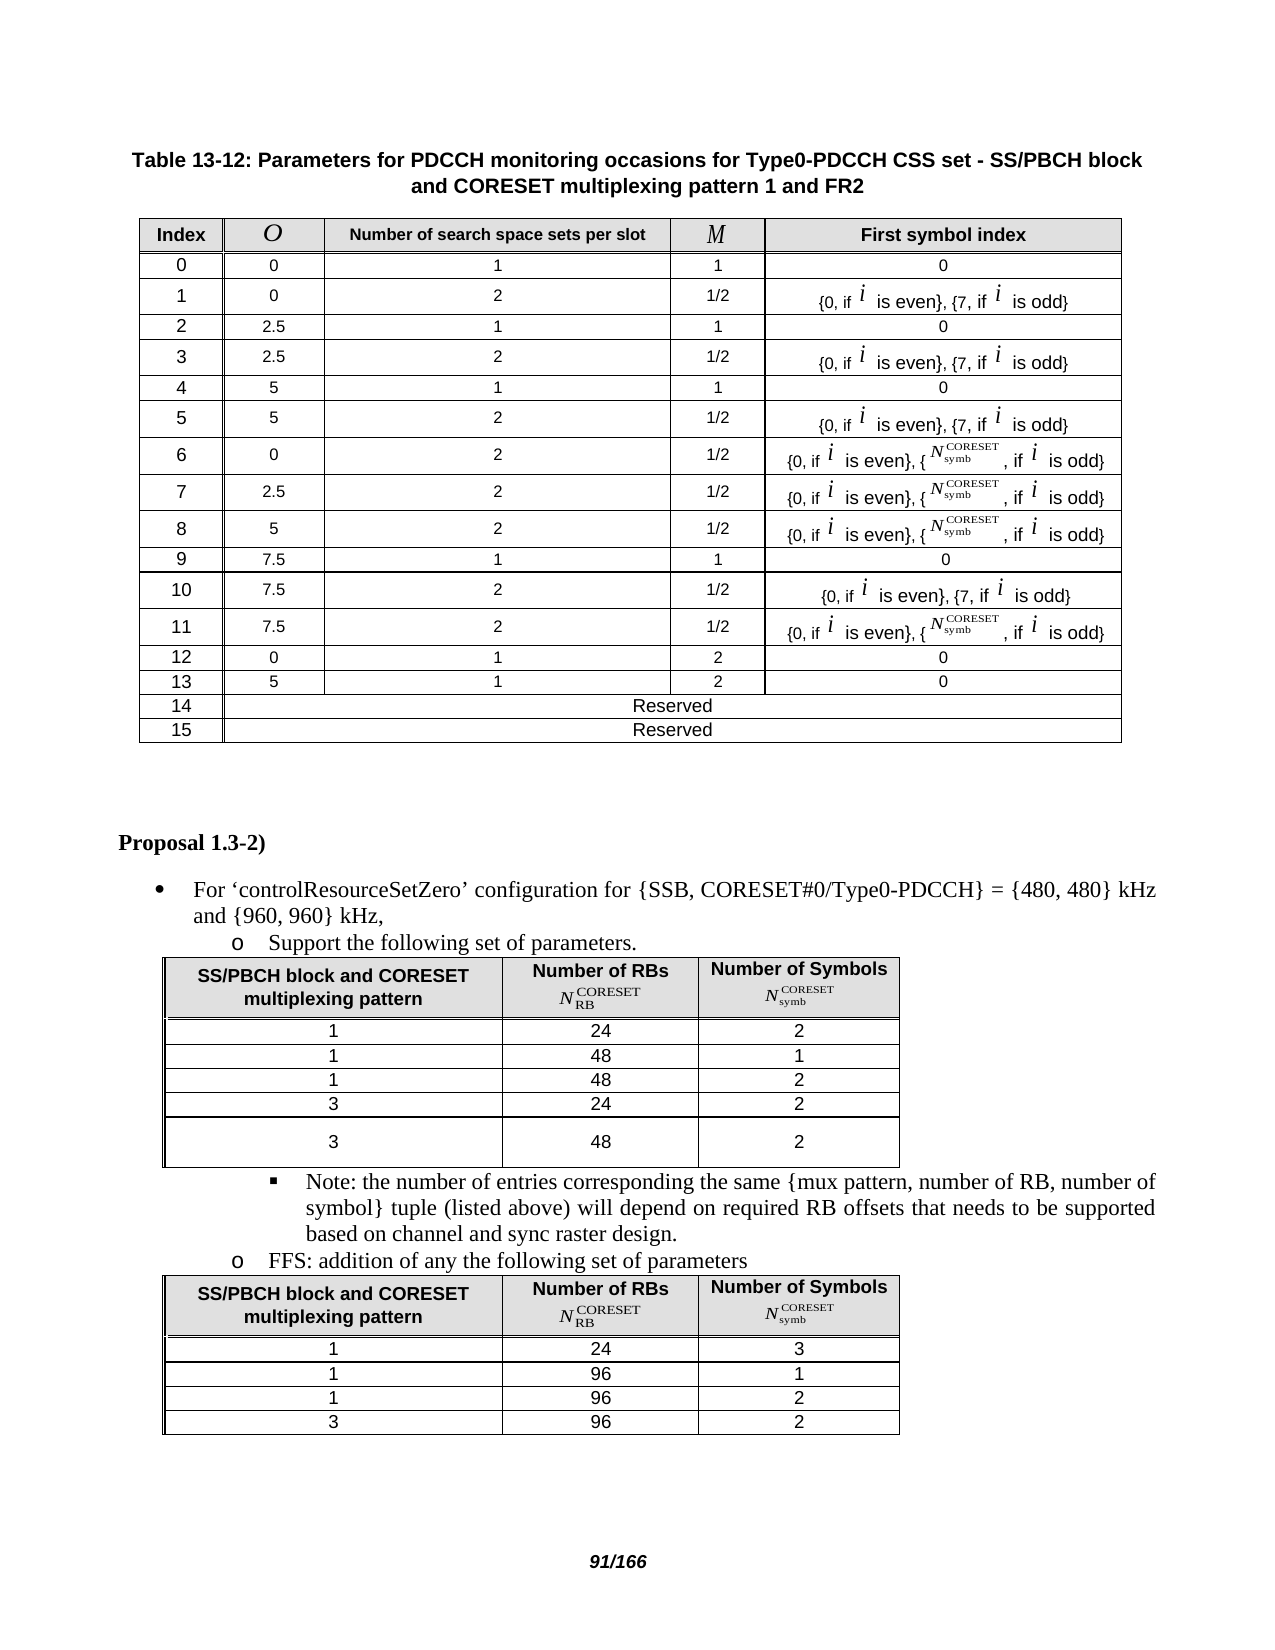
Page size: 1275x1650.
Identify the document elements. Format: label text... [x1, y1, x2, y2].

table_cell 7 [140, 475, 222, 510]
table_cell {0, if is even}, {7, if is odd} [766, 573, 1121, 608]
table_cell 1 [140, 279, 222, 314]
table_cell 2 [325, 438, 670, 473]
table_cell 2 [140, 315, 222, 338]
table_cell 96 [503, 1387, 698, 1410]
table_cell 0 [766, 671, 1121, 694]
table_header Number of search space sets per slot [325, 219, 670, 251]
table_cell {0, if is even}, {7, if is odd} [766, 279, 1121, 314]
table_cell 2 [699, 1069, 899, 1092]
table_cell 1/2 [671, 573, 764, 608]
table_cell 0 [766, 646, 1121, 669]
table_cell 7.5 [225, 548, 324, 571]
table_cell 14 [140, 695, 222, 718]
table_header Number of Symbols [699, 1276, 899, 1335]
table_cell 10 [140, 573, 222, 608]
table_cell 7.5 [225, 609, 324, 645]
table_header Number of Symbols [699, 958, 899, 1017]
table_cell 2 [325, 609, 670, 645]
table_cell 2 [699, 1411, 899, 1434]
table_cell Reserved [225, 695, 1121, 718]
table_cell 0 [225, 646, 324, 669]
table_cell 5 [225, 511, 324, 547]
table_cell 1/2 [671, 438, 764, 473]
table_cell 24 [503, 1338, 698, 1361]
table_cell 3 [166, 1411, 502, 1434]
table_cell Reserved [225, 719, 1121, 742]
table_cell 2 [699, 1387, 899, 1410]
text Table 13-12: Parameters for PDCCH monitoring occasions for Type0-PDCCH CSS set - SS/PBCH block and CORESET multiplexing pattern 1 and FR2 [118, 148, 1157, 197]
table_cell 1/2 [671, 475, 764, 510]
list Note: the number of entries corresponding the same {mux pattern, number of RB, number of symbol} tuple (listed above) will depend on required RB offsets that needs to be supported based on channel and sync raster design. [268, 1168, 1157, 1247]
table_cell 1 [325, 671, 670, 694]
table_cell 24 [503, 1020, 698, 1043]
table_cell 2 [671, 646, 764, 669]
table_cell 0 [225, 254, 324, 277]
table_cell 1 [166, 1387, 502, 1410]
table_cell 2.5 [225, 475, 324, 510]
table_cell 1 [699, 1045, 899, 1068]
table_cell 8 [140, 511, 222, 547]
table_header Number of RBs [503, 1276, 698, 1335]
table_cell 11 [140, 609, 222, 645]
table_cell {0, if is even}, {, if is odd} [766, 511, 1121, 547]
subtitle Proposal 1.3-2) [118, 829, 1157, 855]
table_cell {0, if is even}, {7, if is odd} [766, 401, 1121, 437]
table_cell 1/2 [671, 279, 764, 314]
table_cell 3 [140, 340, 222, 375]
table_cell 1 [325, 254, 670, 277]
table_cell 4 [140, 376, 222, 400]
table_cell 2 [699, 1020, 899, 1043]
table_header SS/PBCH block and CORESET multiplexing pattern [166, 958, 502, 1017]
table_cell 2 [671, 671, 764, 694]
list For ‘controlResourceSetZero’ configuration for {SSB, CORESET#0/Type0-PDCCH} = {480, 480} kHz and {960, 960} kHz, [156, 876, 1157, 929]
table_cell {0, if is even}, {7, if is odd} [766, 340, 1121, 375]
table_cell 2 [699, 1118, 899, 1167]
table_cell 48 [503, 1118, 698, 1167]
table_cell 0 [766, 315, 1121, 338]
table_cell 0 [766, 254, 1121, 277]
table_cell 1 [671, 376, 764, 400]
table_cell 2 [325, 475, 670, 510]
table_cell 2 [325, 573, 670, 608]
table_cell 1 [164, 1335, 502, 1361]
table_cell 6 [140, 438, 222, 473]
table_cell 2 [325, 401, 670, 437]
table_cell 1 [671, 315, 764, 338]
table_header [225, 219, 324, 251]
table_cell 2.5 [225, 315, 324, 338]
table_cell 5 [225, 671, 324, 694]
table_cell 1 [166, 1069, 502, 1092]
table_cell 1 [671, 254, 764, 277]
table_cell 48 [503, 1045, 698, 1068]
table_cell 96 [503, 1411, 698, 1434]
table_cell 0 [140, 254, 222, 277]
table_cell 5 [140, 401, 222, 437]
table_cell 1/2 [671, 340, 764, 375]
table_cell 24 [503, 1093, 698, 1116]
table_cell 1 [325, 376, 670, 400]
table_cell 1 [671, 548, 764, 571]
table_cell 13 [140, 671, 222, 694]
table_cell 1 [325, 315, 670, 338]
table_cell 0 [766, 548, 1121, 571]
table_cell 2 [325, 511, 670, 547]
table_cell 1 [164, 1017, 502, 1043]
table_cell 1 [166, 1045, 502, 1068]
table_header [671, 219, 764, 251]
table_cell 7.5 [225, 573, 324, 608]
table_header Number of RBs [503, 958, 698, 1017]
table_cell 15 [140, 719, 222, 742]
table_cell 5 [225, 401, 324, 437]
table_cell 2.5 [225, 340, 324, 375]
table_cell 2 [699, 1093, 899, 1116]
table_cell 1 [699, 1363, 899, 1386]
table_cell 0 [766, 376, 1121, 400]
table_cell 2 [325, 279, 670, 314]
table_header Index [140, 219, 222, 251]
table_cell {0, if is even}, {, if is odd} [766, 609, 1121, 645]
table_cell 96 [503, 1363, 698, 1386]
table_cell 9 [140, 548, 222, 571]
table_cell 12 [140, 646, 222, 669]
table_header First symbol index [766, 219, 1121, 251]
table_cell 3 [166, 1093, 502, 1116]
table_header SS/PBCH block and CORESET multiplexing pattern [166, 1276, 502, 1335]
table_cell 1 [166, 1363, 502, 1386]
table_cell 1/2 [671, 609, 764, 645]
table_cell 3 [166, 1118, 502, 1167]
table_cell 5 [225, 376, 324, 400]
table_cell {0, if is even}, {, if is odd} [766, 438, 1121, 473]
table_cell {0, if is even}, {, if is odd} [766, 475, 1121, 510]
table_cell 1 [325, 548, 670, 571]
table_cell 0 [225, 438, 324, 473]
table_cell 2 [325, 340, 670, 375]
table_cell 48 [503, 1069, 698, 1092]
table_cell 0 [225, 279, 324, 314]
table_cell 1 [325, 646, 670, 669]
list Support the following set of parameters. [231, 929, 1157, 957]
table_cell 3 [699, 1338, 899, 1361]
table_cell 1/2 [671, 511, 764, 547]
list FFS: addition of any the following set of parameters [231, 1247, 1157, 1275]
table_cell 1/2 [671, 401, 764, 437]
